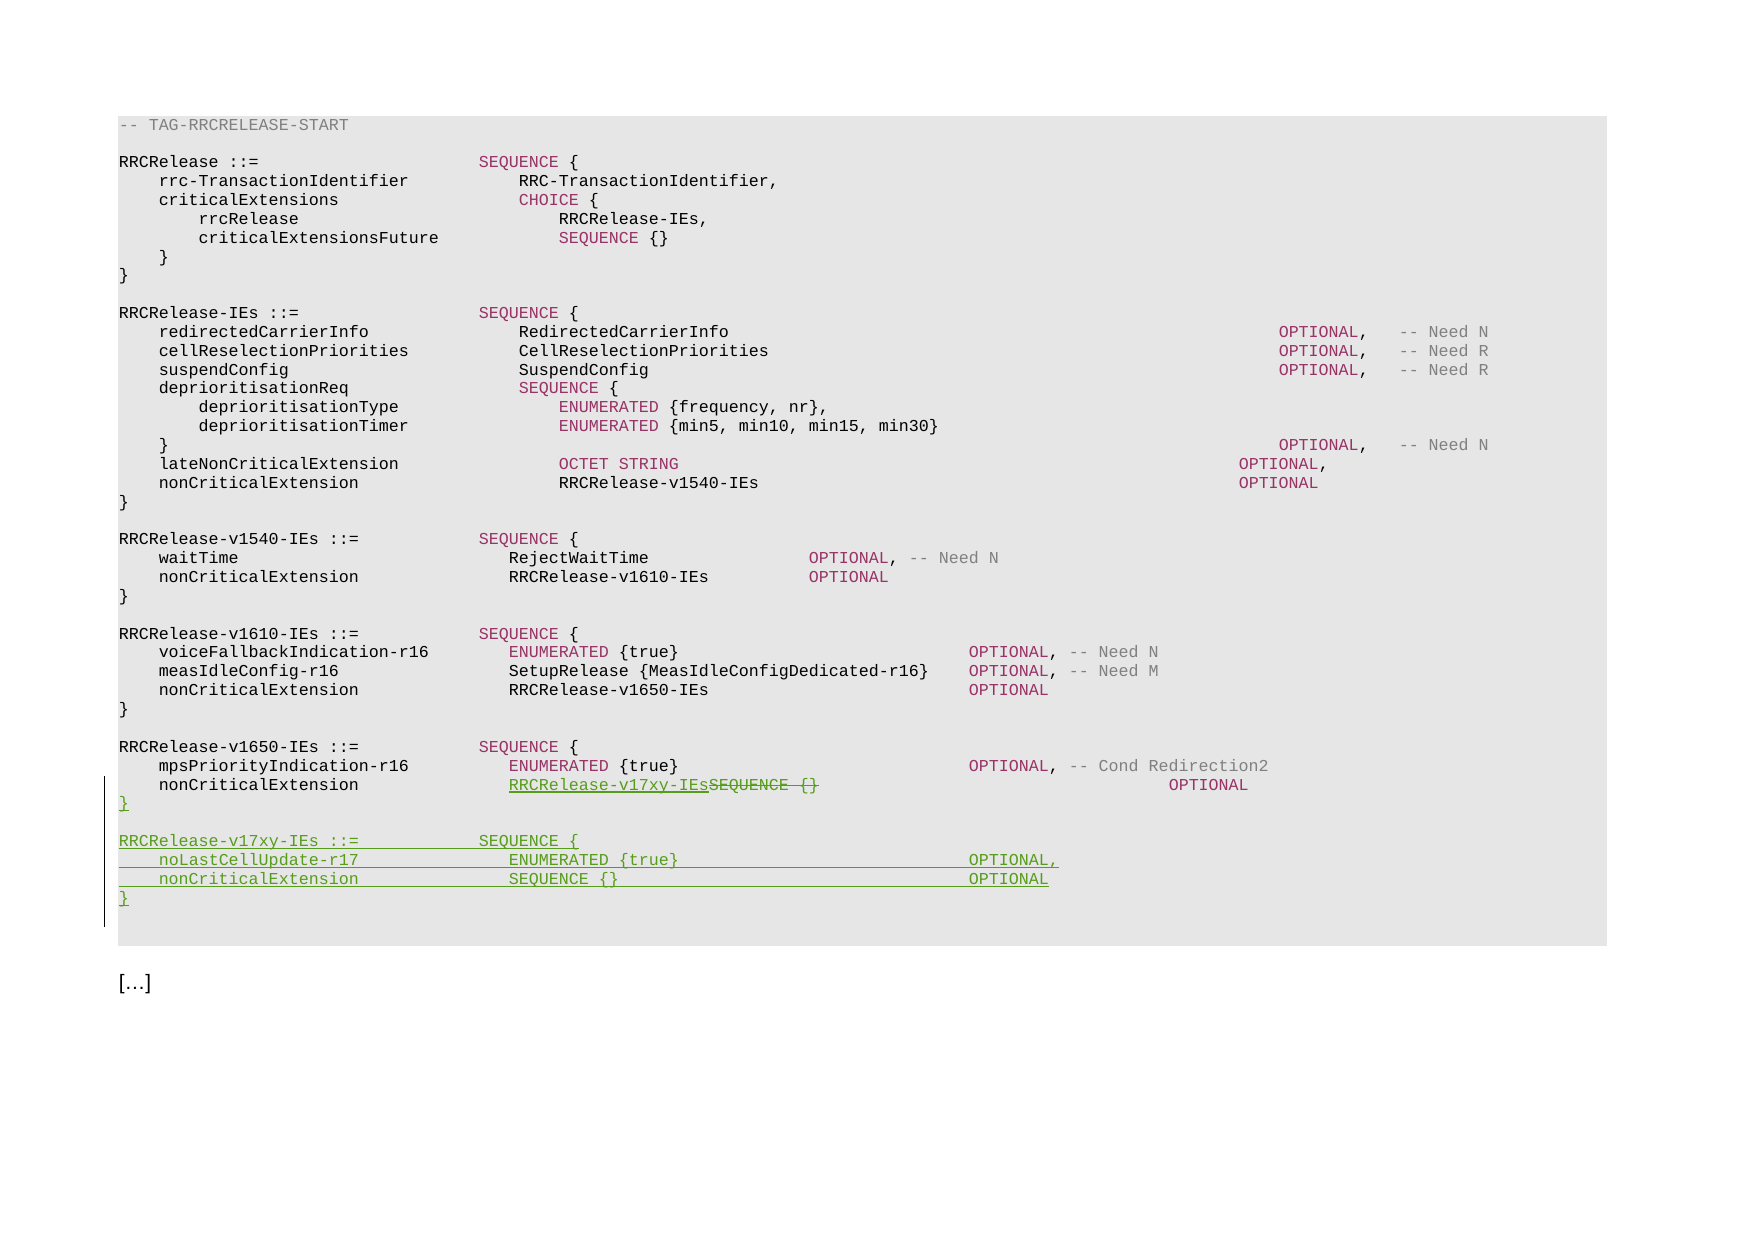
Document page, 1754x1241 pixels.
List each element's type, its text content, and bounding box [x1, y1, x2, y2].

text lateNonCriticalExtension OCTET STRING OPTIONAL, [118, 456, 1607, 474]
text nonCriticalExtension RRCRelease-v1650-IEs OPTIONAL [118, 682, 1607, 701]
text nonCriticalExtension RRCRelease-v1540-IEs OPTIONAL [118, 474, 1607, 493]
text rrc-TransactionIdentifier RRC-TransactionIdentifier, [118, 173, 1607, 192]
text RRCRelease ::= SEQUENCE { [118, 154, 1607, 173]
text } [118, 248, 1607, 267]
text } OPTIONAL, -- Need N [118, 437, 1607, 456]
text } [118, 493, 1607, 512]
text waitTime RejectWaitTime OPTIONAL, -- Need N [118, 550, 1607, 569]
text rrcRelease RRCRelease-IEs, [118, 210, 1607, 229]
text redirectedCarrierInfo RedirectedCarrierInfo OPTIONAL, -- Need N [118, 323, 1607, 342]
text deprioritisationTimer ENUMERATED {min5, min10, min15, min30} [118, 418, 1607, 437]
text […] [118, 970, 1607, 994]
text } [118, 701, 1607, 719]
text measIdleConfig-r16 SetupRelease {MeasIdleConfigDedicated-r16} OPTIONAL, -- Need M [118, 663, 1607, 682]
text RRCRelease-v1540-IEs ::= SEQUENCE { [118, 531, 1607, 550]
text nonCriticalExtension OPTIONAL [118, 776, 1607, 795]
text -- TAG-RRCRELEASE-START [118, 116, 1607, 135]
text RRCRelease-IEs ::= SEQUENCE { [118, 305, 1607, 323]
text deprioritisationType ENUMERATED {frequency, nr}, [118, 399, 1607, 418]
text deprioritisationReq SEQUENCE { [118, 380, 1607, 399]
text } [118, 587, 1607, 606]
text RRCRelease-v1610-IEs ::= SEQUENCE { [118, 625, 1607, 644]
text criticalExtensions CHOICE { [118, 192, 1607, 210]
text nonCriticalExtension RRCRelease-v1610-IEs OPTIONAL [118, 569, 1607, 587]
text criticalExtensionsFuture SEQUENCE {} [118, 229, 1607, 248]
text suspendConfig SuspendConfig OPTIONAL, -- Need R [118, 361, 1607, 380]
text cellReselectionPriorities CellReselectionPriorities OPTIONAL, -- Need R [118, 342, 1607, 361]
text } [118, 267, 1607, 286]
text mpsPriorityIndication-r16 ENUMERATED {true} OPTIONAL, -- Cond Redirection2 [118, 757, 1607, 776]
text RRCRelease-v1650-IEs ::= SEQUENCE { [118, 738, 1607, 757]
text voiceFallbackIndication-r16 ENUMERATED {true} OPTIONAL, -- Need N [118, 644, 1607, 663]
